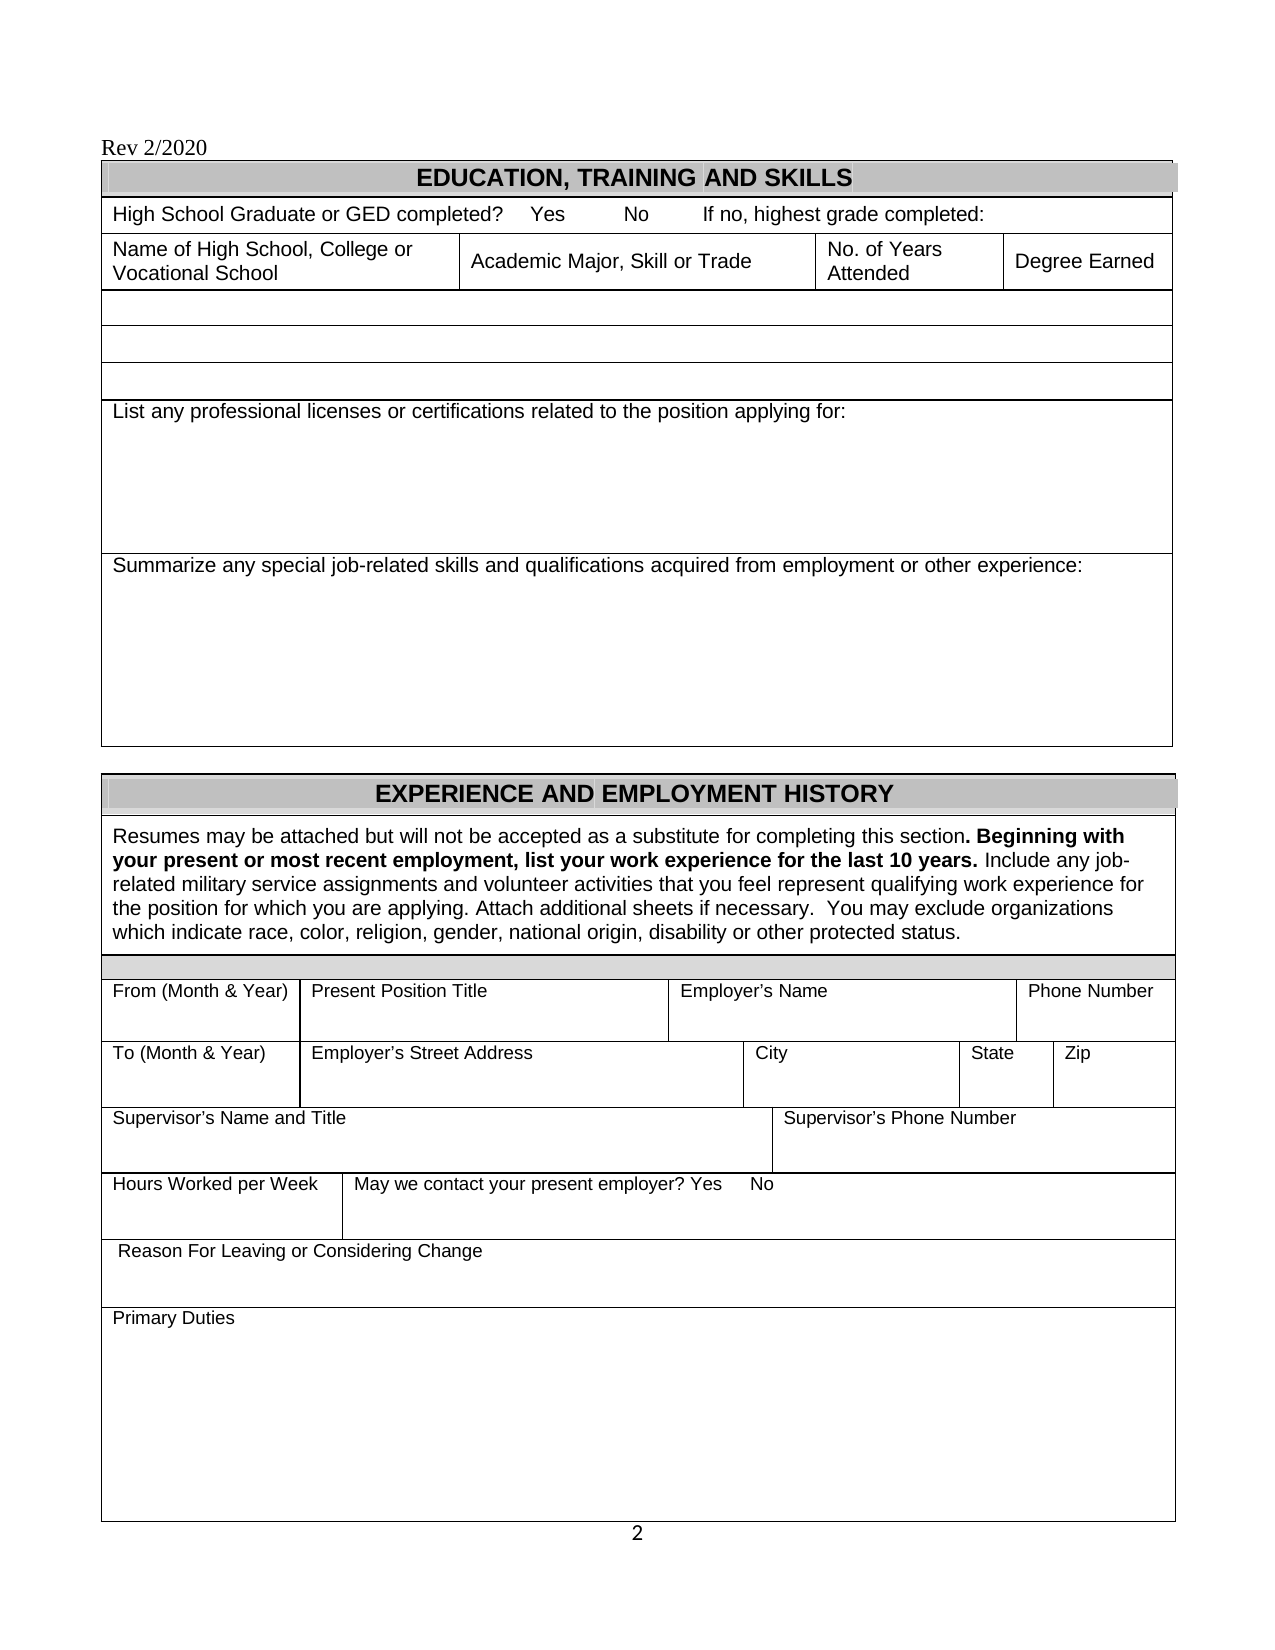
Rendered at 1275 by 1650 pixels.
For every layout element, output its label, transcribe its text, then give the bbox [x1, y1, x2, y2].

table_cell [102, 326, 1172, 362]
table_cell [102, 956, 1175, 979]
table_cell State [960, 1042, 1053, 1107]
table_cell Hours Worked per Week [102, 1174, 342, 1239]
table_cell To (Month & Year) [102, 1042, 299, 1107]
table_cell Degree Earned [1004, 234, 1172, 289]
table_cell Phone Number [1017, 980, 1175, 1041]
table_cell Employer’s Street Address [301, 1042, 743, 1107]
table_cell Summarize any special job-related skills and qualifications acquired from employment or other experience: [102, 554, 1172, 746]
table_cell From (Month & Year) [102, 980, 299, 1041]
table_cell [102, 291, 1172, 325]
table_cell City [744, 1042, 959, 1107]
table_cell List any professional licenses or certifications related to the position applying for: [102, 401, 1172, 553]
table_cell May we contact your present employer? Yes No [343, 1174, 1175, 1239]
table_cell Academic Major, Skill or Trade [460, 234, 815, 289]
table_cell Employer’s Name [669, 980, 1016, 1041]
table_cell Resumes may be attached but will not be accepted as a substitute for completing this section. Beginning with your present or most recent employment, list your work experience for the last 10 years. Include any job- related military service assignments and volunteer activities that you feel represent qualifying work experience for the position for which you are applying. Attach additional sheets if necessary. You may exclude organizations which indicate race, color, religion, gender, national origin, disability or other protected status. [102, 816, 1175, 954]
table_cell Supervisor’s Name and Title [102, 1108, 772, 1172]
table_cell Name of High School, College or Vocational School [102, 234, 459, 289]
table_cell Present Position Title [301, 980, 668, 1041]
table_cell Zip [1054, 1042, 1175, 1107]
table_cell Reason For Leaving or Considering Change [102, 1240, 1175, 1307]
text Rev 2/2020 [89, 134, 1183, 160]
table_cell Supervisor’s Phone Number [773, 1108, 1175, 1172]
table_cell High School Graduate or GED completed? Yes No If no, highest grade completed: [102, 198, 1172, 233]
table_cell No. of Years Attended [816, 234, 1003, 289]
table_header EXPERIENCE AND EMPLOYMENT HISTORY [102, 775, 1175, 814]
table_cell Primary Duties [102, 1308, 1175, 1521]
table_header EDUCATION, TRAINING AND SKILLS [102, 161, 1172, 196]
table_cell [102, 363, 1172, 399]
